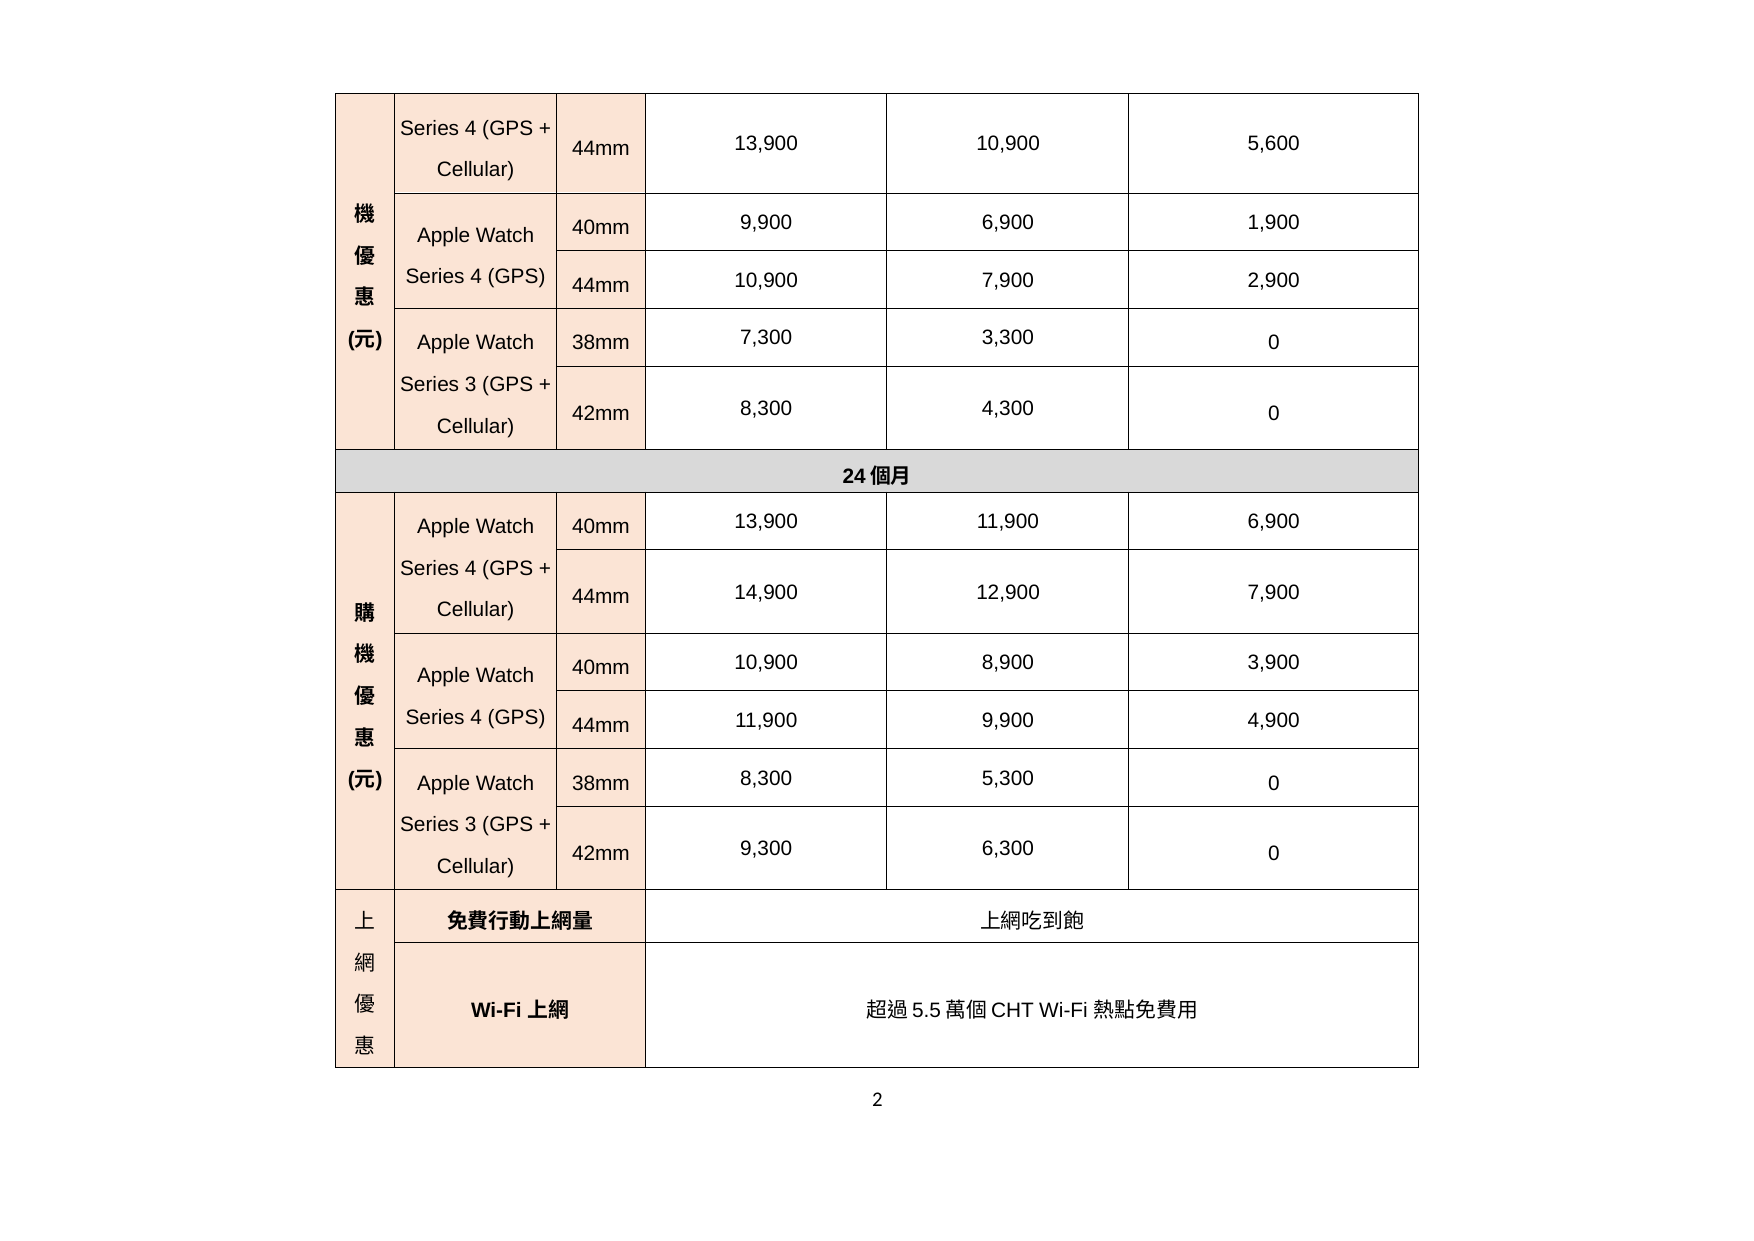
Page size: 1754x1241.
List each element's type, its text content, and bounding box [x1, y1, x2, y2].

table_cell 3,300 [887, 309, 1128, 366]
table_cell Apple Watch Series 4 (GPS + Cellular) [395, 493, 556, 633]
table_cell 38mm [557, 309, 645, 366]
table_cell 7,900 [1129, 550, 1418, 633]
table_cell 5,600 [1129, 94, 1418, 192]
table_cell 8,900 [887, 634, 1128, 690]
table_cell 1,900 [1129, 194, 1418, 250]
table_cell 4,300 [887, 367, 1128, 449]
table_cell 6,300 [887, 807, 1128, 889]
table_cell Apple Watch Series 4 (GPS) [395, 634, 556, 748]
table_cell Apple Watch Series 3 (GPS + Cellular) [395, 749, 556, 889]
table_cell 38mm [557, 749, 645, 806]
table_cell Wi-Fi 上網 [395, 943, 645, 1067]
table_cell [395, 94, 556, 192]
table_cell 11,900 [646, 691, 886, 748]
table_cell 9,900 [887, 691, 1128, 748]
table_cell 8,300 [646, 367, 886, 449]
table_cell 8,300 [646, 749, 886, 806]
table_cell 2,900 [1129, 251, 1418, 308]
table_cell 42mm [557, 807, 645, 889]
table_cell 40mm [557, 194, 645, 250]
table_cell 7,300 [646, 309, 886, 366]
table_cell 購機優惠 (元) [336, 94, 394, 449]
table_cell 9,900 [646, 194, 886, 250]
table_cell 11,900 [887, 493, 1128, 549]
table_cell 44mm [557, 94, 645, 192]
table_cell 10,900 [646, 251, 886, 308]
table_cell 40mm [557, 493, 645, 549]
table_cell 12,900 [887, 550, 1128, 633]
table_cell 24個月 [336, 450, 1418, 492]
table_cell 44mm [557, 251, 645, 308]
table_cell 6,900 [1129, 493, 1418, 549]
table_cell 6,900 [887, 194, 1128, 250]
table_cell 5,300 [887, 749, 1128, 806]
table_cell Apple Watch Series 3 (GPS + Cellular) [395, 309, 556, 449]
table_cell 4,900 [1129, 691, 1418, 748]
table_cell 40mm [557, 634, 645, 690]
table_cell Apple Watch Series 4 (GPS) [395, 194, 556, 308]
table_cell 免費行動上網量 [395, 890, 645, 942]
table_cell 44mm [557, 691, 645, 748]
table_cell 0 [1129, 749, 1418, 806]
table_cell 上網優惠 [336, 890, 394, 1067]
table_cell 3,900 [1129, 634, 1418, 690]
table_cell 42mm [557, 367, 645, 449]
table_cell 0 [1129, 309, 1418, 366]
table_cell 購機優惠 (元) [336, 493, 394, 889]
table_cell 7,900 [887, 251, 1128, 308]
table_cell 0 [1129, 807, 1418, 889]
table_cell 44mm [557, 550, 645, 633]
table_cell 10,900 [887, 94, 1128, 192]
table_cell 14,900 [646, 550, 886, 633]
table_cell 9,300 [646, 807, 886, 889]
table_cell 13,900 [646, 493, 886, 549]
table_cell 0 [1129, 367, 1418, 449]
table_cell 13,900 [646, 94, 886, 192]
table_cell 上網吃到飽 [646, 890, 1418, 942]
table_cell 超過5.5萬個CHT Wi-Fi 熱點免費用 [646, 943, 1418, 1067]
table_cell 10,900 [646, 634, 886, 690]
